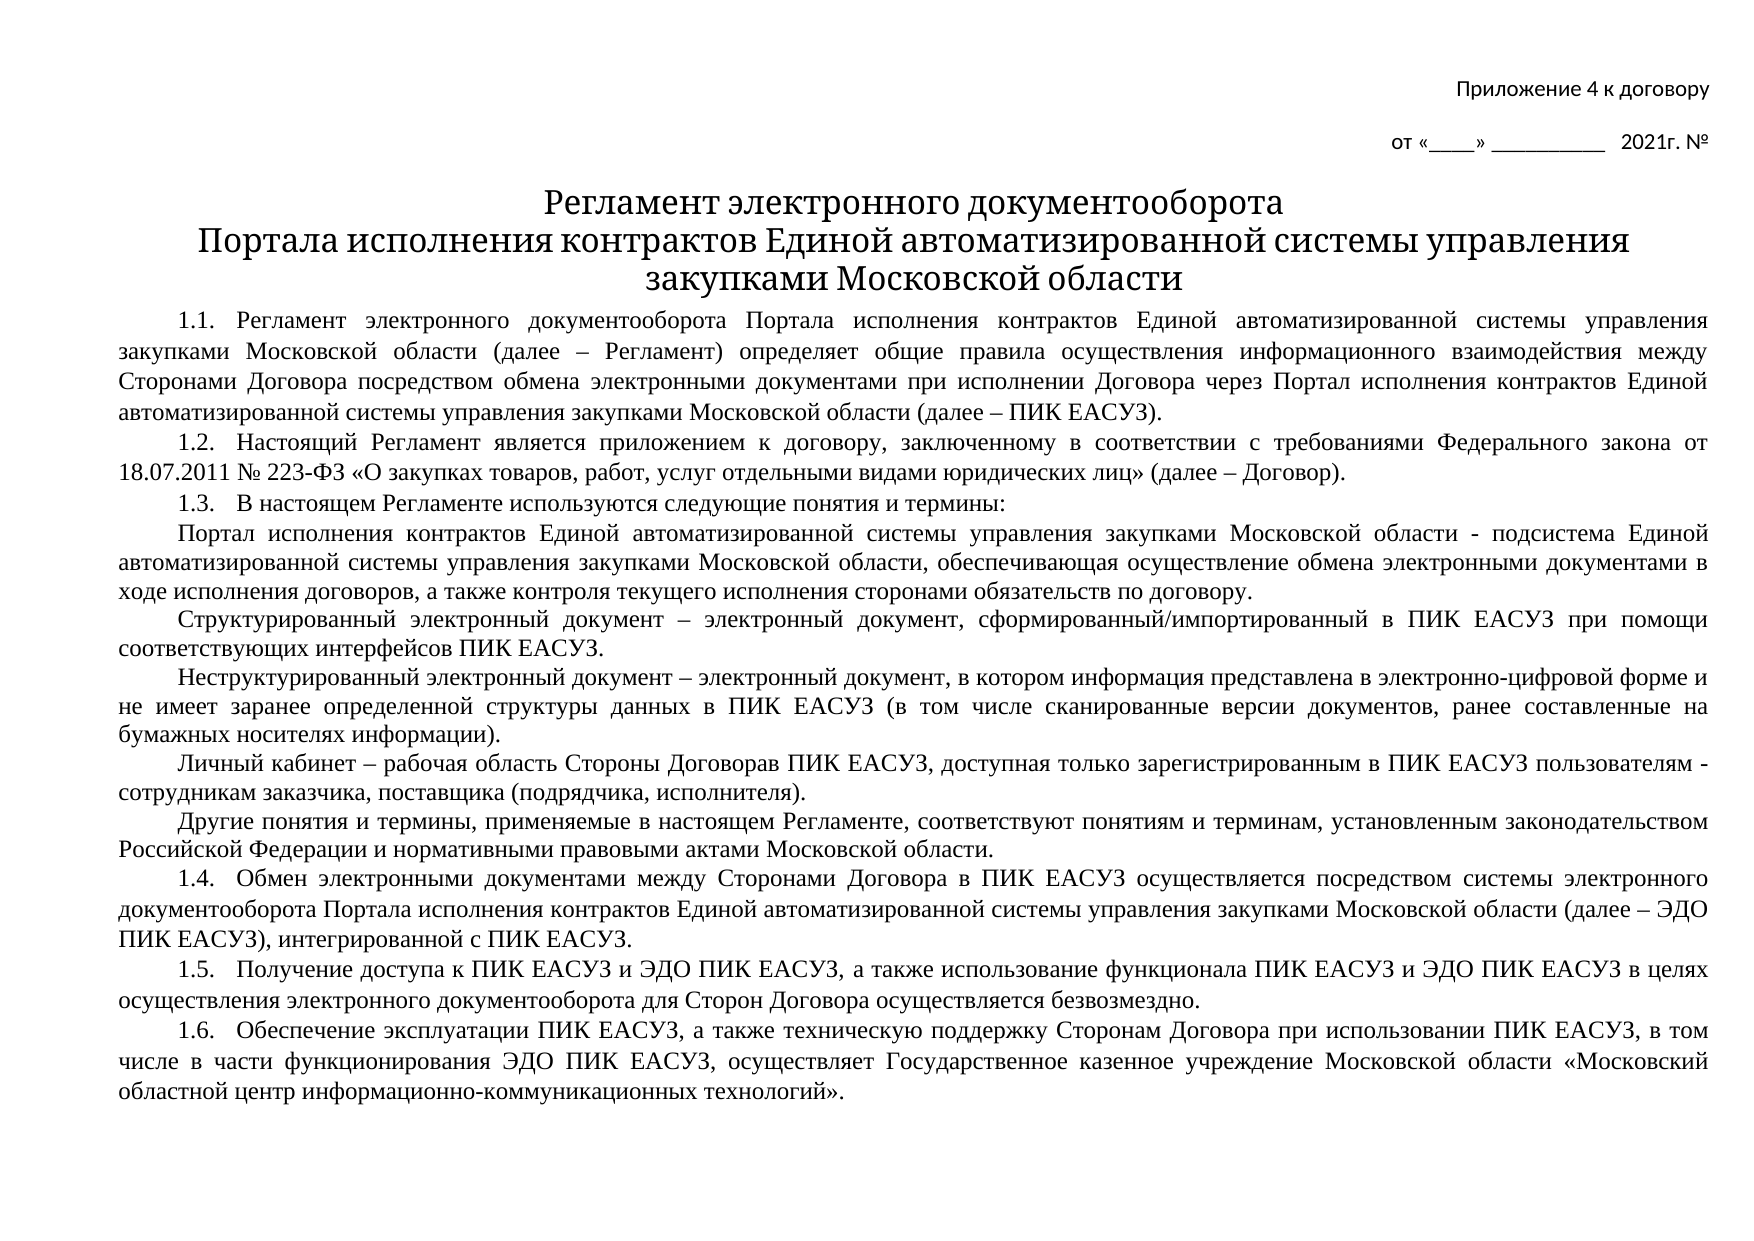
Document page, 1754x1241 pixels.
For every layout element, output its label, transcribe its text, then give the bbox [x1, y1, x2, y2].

text от «____» __________ 2021г. № [118, 127, 1710, 155]
list Структурированный электронный документ – электронный документ, сформированный/импортированный в ПИК ЕАСУЗ при помощи соответствующих интерфейсов ПИК ЕАСУЗ. [118, 604, 1710, 662]
list Другие понятия и термины, применяемые в настоящем Регламенте, соответствуют понятиям и терминам, установленным законодательством Российской Федерации и нормативными правовыми актами Московской области. [118, 806, 1710, 863]
list В настоящем Регламенте используются следующие понятия и термины: [118, 488, 1710, 517]
list Получение доступа к ПИК ЕАСУЗ и ЭДО ПИК ЕАСУЗ, а также использование функционала ПИК ЕАСУЗ и ЭДО ПИК ЕАСУЗ в целях осуществления электронного документооборота для Сторон Договора осуществляется безвозмездно. [118, 954, 1710, 1014]
list Обмен электронными документами между Сторонами Договора в ПИК ЕАСУЗ осуществляется посредством системы электронного документооборота Портала исполнения контрактов Единой автоматизированной системы управления закупками Московской области (далее – ЭДО ПИК ЕАСУЗ), интегрированной с ПИК ЕАСУЗ. [118, 863, 1710, 953]
list Настоящий Регламент является приложением к договору, заключенному в соответствии с требованиями Федерального закона от 18.07.2011 № 223-ФЗ «О закупках товаров, работ, услуг отдельными видами юридических лиц» (далее – Договор). [118, 427, 1710, 486]
list Портал исполнения контрактов Единой автоматизированной системы управления закупками Московской области - подсистема Единой автоматизированной системы управления закупками Московской области, обеспечивающая осуществление обмена электронными документами в ходе исполнения договоров, а также контроля текущего исполнения сторонами обязательств по договору. [118, 518, 1710, 604]
list Неструктурированный электронный документ – электронный документ, в котором информация представлена в электронно-цифровой форме и не имеет заранее определенной структуры данных в ПИК ЕАСУЗ (в том числе сканированные версии документов, ранее составленные на бумажных носителях информации). [118, 662, 1710, 748]
list Обеспечение эксплуатации ПИК ЕАСУЗ, а также техническую поддержку Сторонам Договора при использовании ПИК ЕАСУЗ, в том числе в части функционирования ЭДО ПИК ЕАСУЗ, осуществляет Государственное казенное учреждение Московской области «Московский областной центр информационно-коммуникационных технологий». [118, 1015, 1710, 1105]
list Личный кабинет – рабочая область Стороны Договорав ПИК ЕАСУЗ, доступная только зарегистрированным в ПИК ЕАСУЗ пользователям - сотрудникам заказчика, поставщика (подрядчика, исполнителя). [118, 748, 1710, 806]
list Регламент электронного документооборота Портала исполнения контрактов Единой автоматизированной системы управления закупками Московской области (далее – Регламент) определяет общие правила осуществления информационного взаимодействия между Сторонами Договора посредством обмена электронными документами при исполнении Договора через Портал исполнения контрактов Единой автоматизированной системы управления закупками Московской области (далее – ПИК ЕАСУЗ). [118, 305, 1710, 425]
text Приложение 4 к договору [118, 74, 1710, 102]
subtitle Регламент электронного документооборота Портала исполнения контрактов Единой автоматизированной системы управления закупками Московской области [118, 184, 1710, 299]
